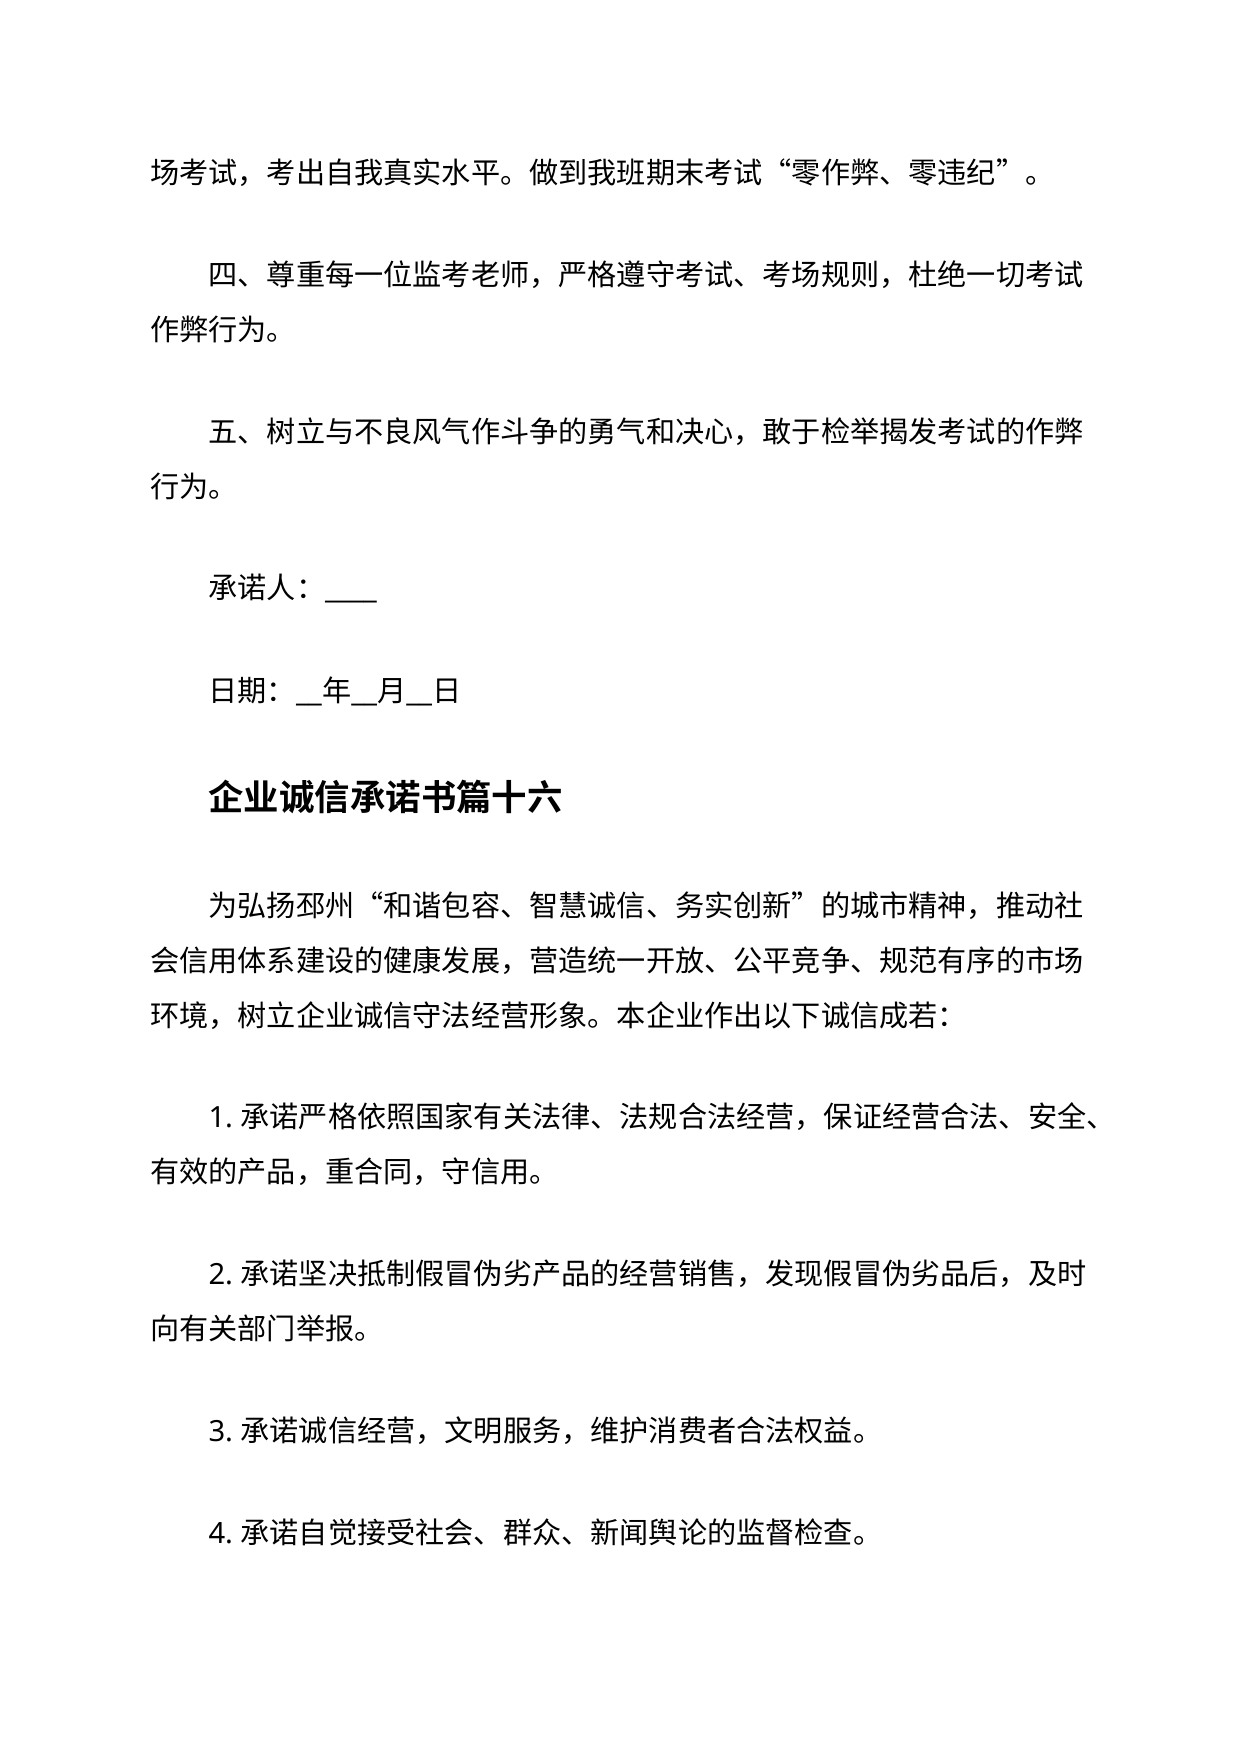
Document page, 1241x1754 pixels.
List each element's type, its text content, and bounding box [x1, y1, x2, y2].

text 承诺人：____ [150, 565, 1090, 607]
text 企业诚信承诺书篇十六 [150, 769, 1090, 820]
text 为弘扬邳州“和谐包容、智慧诚信、务实创新”的城市精神，推动社会信用体系建设的健康发展，营造统一开放、公平竞争、规范有序的市场环境，树立企业诚信守法经营形象。本企业作出以下诚信成若： [150, 882, 1090, 1034]
text 4. 承诺自觉接受社会、群众、新闻舆论的监督检查。 [150, 1509, 1090, 1552]
text 2. 承诺坚决抵制假冒伪劣产品的经营销售，发现假冒伪劣品后，及时向有关部门举报。 [150, 1251, 1090, 1348]
text 四、尊重每一位监考老师，严格遵守考试、考场规则，杜绝一切考试作弊行为。 [150, 252, 1090, 349]
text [150, 150, 1090, 192]
text 1. 承诺严格依照国家有关法律、法规合法经营，保证经营合法、安全、有效的产品，重合同，守信用。 [150, 1094, 1090, 1191]
text 五、树立与不良风气作斗争的勇气和决心，敢于检举揭发考试的作弊行为。 [150, 408, 1090, 506]
text 3. 承诺诚信经营，文明服务，维护消费者合法权益。 [150, 1408, 1090, 1450]
text 日期：__年__月__日 [150, 667, 1090, 709]
